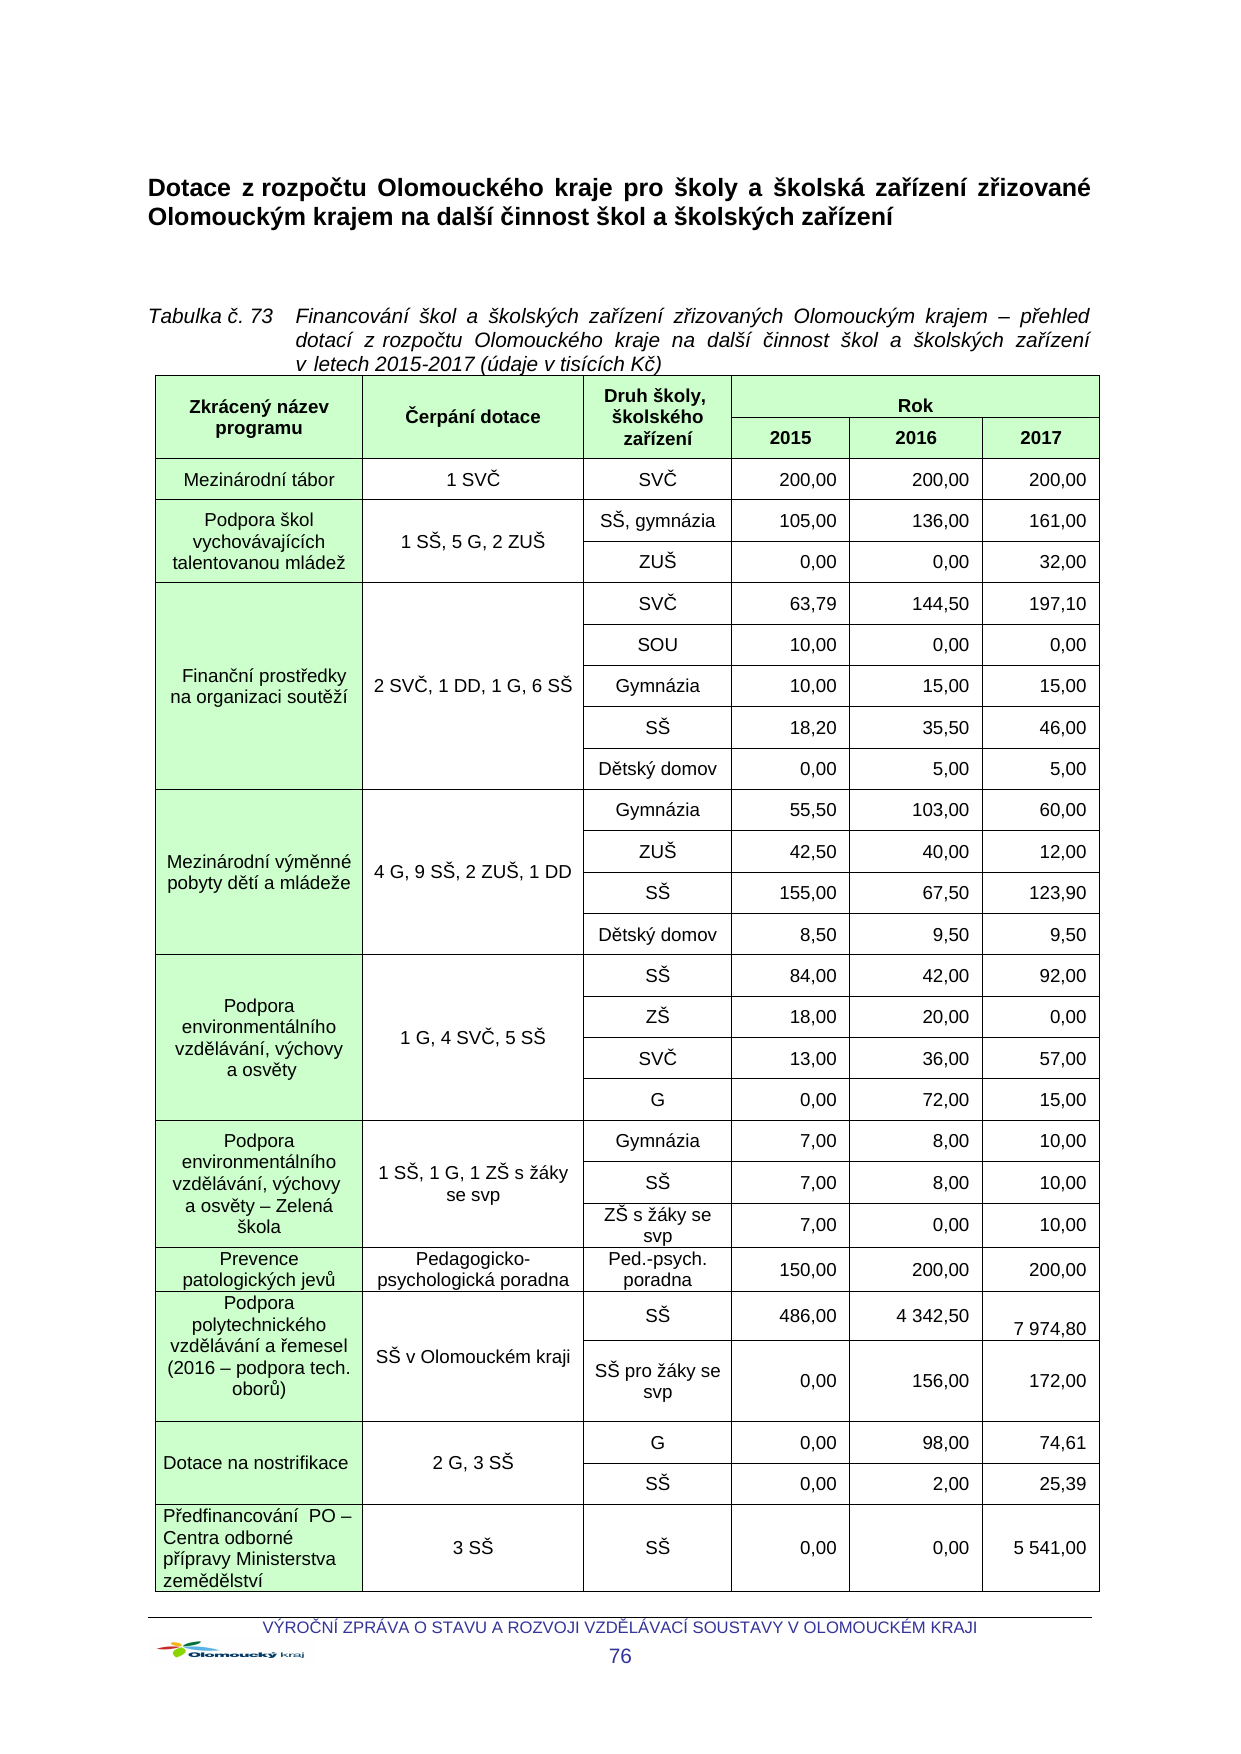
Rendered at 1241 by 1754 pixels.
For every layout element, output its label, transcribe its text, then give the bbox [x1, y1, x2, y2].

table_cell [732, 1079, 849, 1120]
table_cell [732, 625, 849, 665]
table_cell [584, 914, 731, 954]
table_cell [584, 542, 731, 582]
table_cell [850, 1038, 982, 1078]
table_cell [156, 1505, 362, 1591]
text Dotace z rozpočtu Olomouckého kraje pro školy a školská zařízení zřizované Olomouckým krajem na další činnost škol a školských zařízení [148, 173, 1092, 231]
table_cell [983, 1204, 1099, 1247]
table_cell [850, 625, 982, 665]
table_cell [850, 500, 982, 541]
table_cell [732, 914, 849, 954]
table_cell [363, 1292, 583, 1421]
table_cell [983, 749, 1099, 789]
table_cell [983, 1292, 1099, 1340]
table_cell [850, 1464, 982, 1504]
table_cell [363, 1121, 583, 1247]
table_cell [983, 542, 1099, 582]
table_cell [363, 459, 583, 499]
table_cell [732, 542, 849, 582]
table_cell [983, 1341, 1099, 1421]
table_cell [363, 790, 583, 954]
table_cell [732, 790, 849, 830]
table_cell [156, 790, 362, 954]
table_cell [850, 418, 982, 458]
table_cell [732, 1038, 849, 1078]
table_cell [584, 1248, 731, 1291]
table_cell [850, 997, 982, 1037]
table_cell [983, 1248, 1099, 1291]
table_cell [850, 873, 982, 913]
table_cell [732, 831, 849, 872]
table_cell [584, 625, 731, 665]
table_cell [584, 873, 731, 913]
text Tabulka č. 73 Financování škol a školských zařízení zřizovaných Olomouckým krajem – přehled dotací z rozpočtu Olomouckého kraje na další činnost škol a školských zařízení v letech 2015-2017 (údaje v tisících Kč) [148, 303, 1092, 375]
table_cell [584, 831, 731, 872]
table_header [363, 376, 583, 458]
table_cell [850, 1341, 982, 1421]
picture [147, 1636, 315, 1664]
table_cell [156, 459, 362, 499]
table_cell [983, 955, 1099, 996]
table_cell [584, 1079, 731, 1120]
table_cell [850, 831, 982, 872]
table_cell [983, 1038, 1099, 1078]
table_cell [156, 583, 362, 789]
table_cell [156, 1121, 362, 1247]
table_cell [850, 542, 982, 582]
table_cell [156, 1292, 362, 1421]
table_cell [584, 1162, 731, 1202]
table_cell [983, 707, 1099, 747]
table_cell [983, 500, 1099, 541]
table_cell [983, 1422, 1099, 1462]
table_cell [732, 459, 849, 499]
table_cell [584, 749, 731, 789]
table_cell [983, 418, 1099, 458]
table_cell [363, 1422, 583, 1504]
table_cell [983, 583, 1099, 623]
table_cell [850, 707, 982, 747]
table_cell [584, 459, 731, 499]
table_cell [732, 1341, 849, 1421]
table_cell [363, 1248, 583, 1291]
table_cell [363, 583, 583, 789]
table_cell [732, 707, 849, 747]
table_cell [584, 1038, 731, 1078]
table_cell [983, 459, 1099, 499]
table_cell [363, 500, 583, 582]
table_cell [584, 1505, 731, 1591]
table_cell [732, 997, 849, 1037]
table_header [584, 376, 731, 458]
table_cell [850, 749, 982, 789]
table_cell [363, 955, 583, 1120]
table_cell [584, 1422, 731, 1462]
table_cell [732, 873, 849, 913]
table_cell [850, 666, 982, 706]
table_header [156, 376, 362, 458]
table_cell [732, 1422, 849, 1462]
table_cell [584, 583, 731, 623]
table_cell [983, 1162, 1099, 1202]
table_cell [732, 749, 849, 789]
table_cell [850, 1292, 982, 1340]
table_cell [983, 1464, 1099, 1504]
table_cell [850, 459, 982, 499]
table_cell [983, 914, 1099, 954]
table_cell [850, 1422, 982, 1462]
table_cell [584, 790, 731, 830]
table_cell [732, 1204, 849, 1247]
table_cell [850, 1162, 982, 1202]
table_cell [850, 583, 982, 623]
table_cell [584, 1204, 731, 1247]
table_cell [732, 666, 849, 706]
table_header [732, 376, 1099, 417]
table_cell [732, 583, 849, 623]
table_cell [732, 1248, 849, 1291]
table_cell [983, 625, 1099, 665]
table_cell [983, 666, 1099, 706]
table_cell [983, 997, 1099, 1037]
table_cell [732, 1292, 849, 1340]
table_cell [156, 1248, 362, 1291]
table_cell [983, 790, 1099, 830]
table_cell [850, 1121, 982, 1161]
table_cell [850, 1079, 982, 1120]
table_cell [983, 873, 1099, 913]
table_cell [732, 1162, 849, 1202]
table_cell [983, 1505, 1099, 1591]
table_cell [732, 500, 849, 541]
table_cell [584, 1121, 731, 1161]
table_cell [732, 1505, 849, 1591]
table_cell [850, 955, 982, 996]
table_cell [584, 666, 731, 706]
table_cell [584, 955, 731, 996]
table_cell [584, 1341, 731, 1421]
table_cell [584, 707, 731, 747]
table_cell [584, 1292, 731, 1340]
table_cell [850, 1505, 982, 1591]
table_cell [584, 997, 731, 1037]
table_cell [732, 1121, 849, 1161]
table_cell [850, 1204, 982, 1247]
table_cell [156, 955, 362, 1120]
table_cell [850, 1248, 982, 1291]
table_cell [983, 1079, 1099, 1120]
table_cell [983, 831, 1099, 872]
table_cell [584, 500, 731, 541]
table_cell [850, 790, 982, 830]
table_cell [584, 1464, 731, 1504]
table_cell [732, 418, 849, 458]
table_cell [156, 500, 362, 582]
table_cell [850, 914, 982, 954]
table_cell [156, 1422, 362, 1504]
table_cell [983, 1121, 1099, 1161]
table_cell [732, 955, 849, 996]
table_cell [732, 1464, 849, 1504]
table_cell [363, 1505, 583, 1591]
